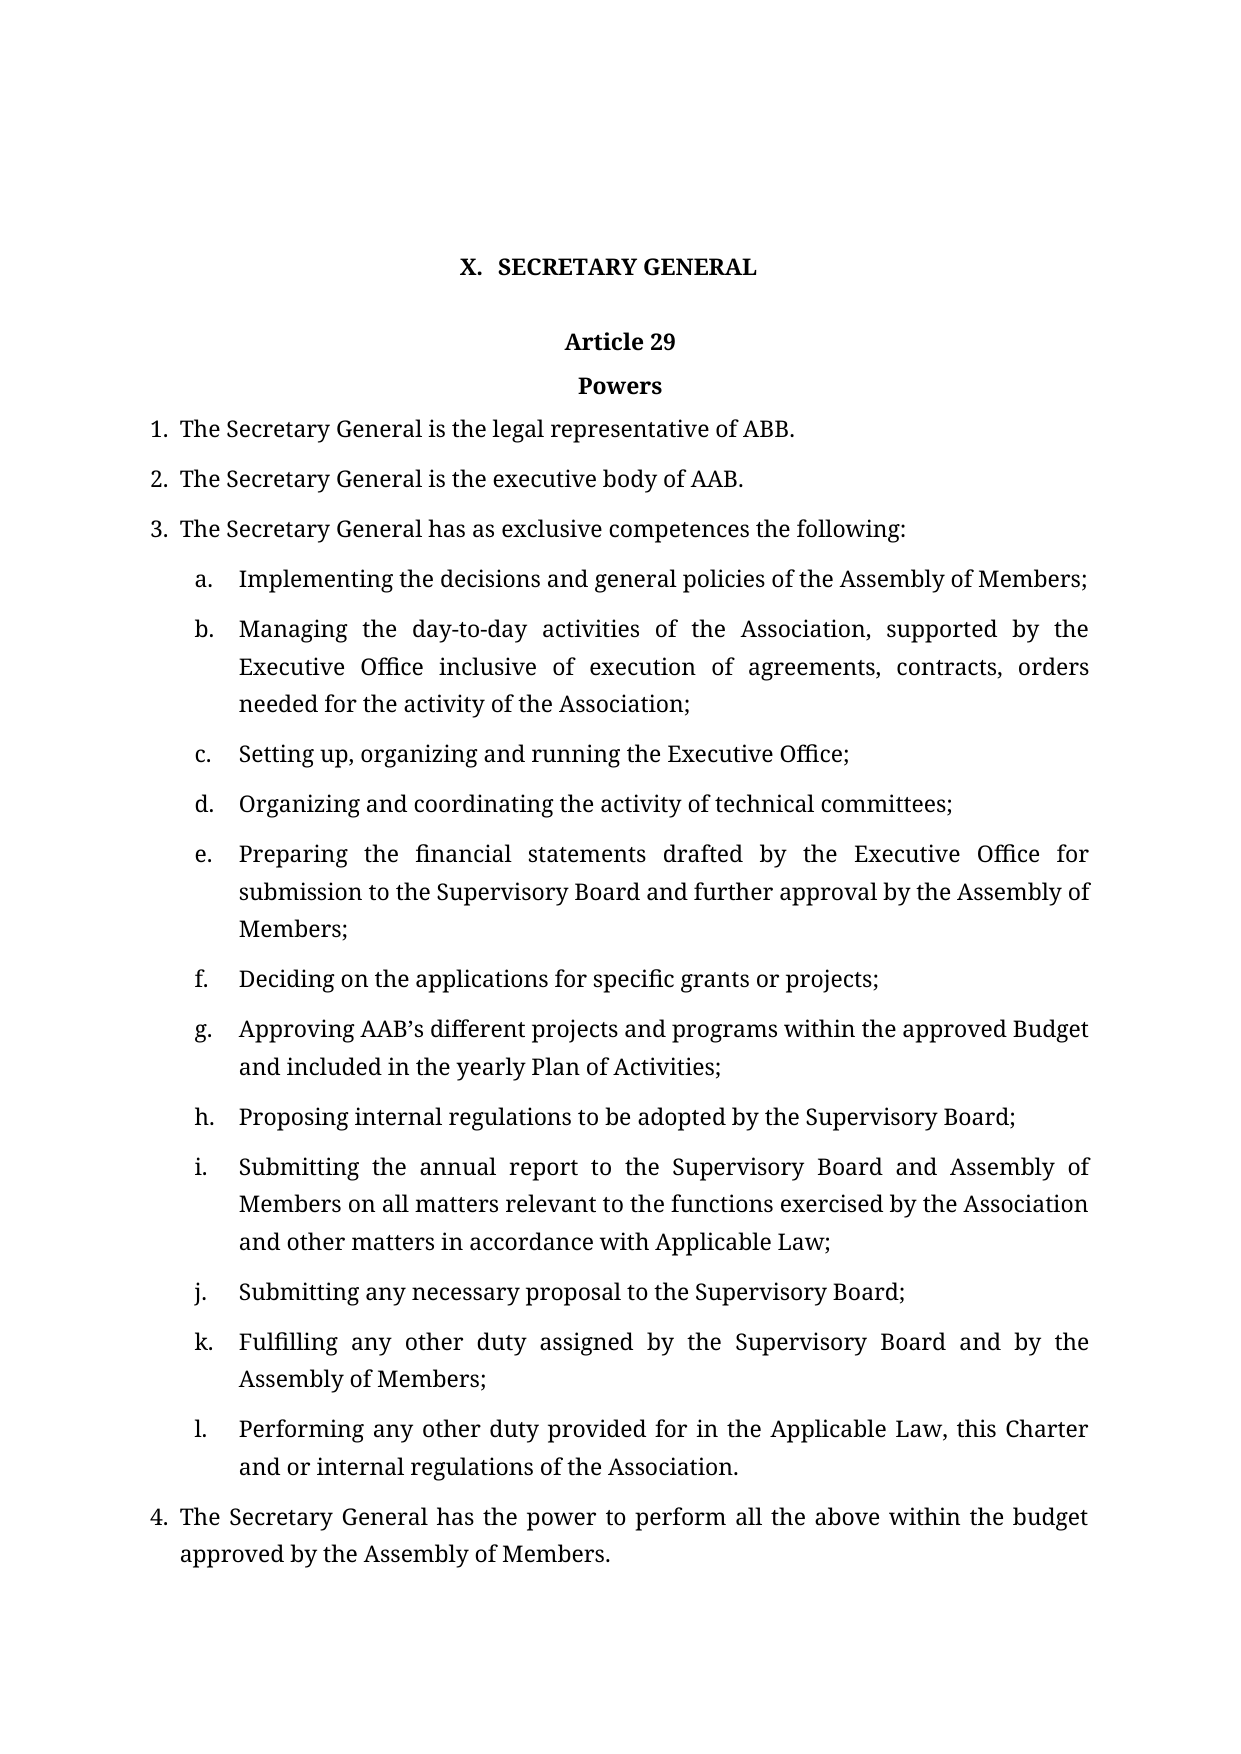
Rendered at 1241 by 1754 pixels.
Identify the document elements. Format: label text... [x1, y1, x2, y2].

list The Secretary General has the power to perform all the above within the budget approved by the Assembly of Members. [150, 1501, 1090, 1569]
list The Secretary General has as exclusive competences the following: [150, 513, 1090, 544]
list Submitting the annual report to the Supervisory Board and Assembly of Members on all matters relevant to the functions exercised by the Association and other matters in accordance with Applicable Law; [194, 1151, 1090, 1257]
list Organizing and coordinating the activity of technical committees; [194, 788, 1090, 819]
list Proposing internal regulations to be adopted by the Supervisory Board; [194, 1101, 1090, 1132]
list Deciding on the applications for specific grants or projects; [194, 963, 1090, 994]
list Setting up, organizing and running the Executive Office; [194, 738, 1090, 769]
text Article 29 [150, 326, 1090, 357]
list Approving AAB’s different projects and programs within the approved Budget and included in the yearly Plan of Activities; [194, 1013, 1090, 1082]
list SECRETARY GENERAL [150, 251, 1090, 282]
list Performing any other duty provided for in the Applicable Law, this Charter and or internal regulations of the Association. [194, 1413, 1090, 1482]
list The Secretary General is the legal representative of ABB. [150, 413, 1090, 444]
list Preparing the financial statements drafted by the Executive Office for submission to the Supervisory Board and further approval by the Assembly of Members; [194, 838, 1090, 944]
list Submitting any necessary proposal to the Supervisory Board; [194, 1276, 1090, 1307]
list Implementing the decisions and general policies of the Assembly of Members; [194, 563, 1090, 594]
list Managing the day-to-day activities of the Association, supported by the Executive Office inclusive of execution of agreements, contracts, orders needed for the activity of the Association; [194, 613, 1090, 719]
text Powers [150, 369, 1090, 401]
list Fulfilling any other duty assigned by the Supervisory Board and by the Assembly of Members; [194, 1326, 1090, 1394]
list The Secretary General is the executive body of AAB. [150, 463, 1090, 494]
